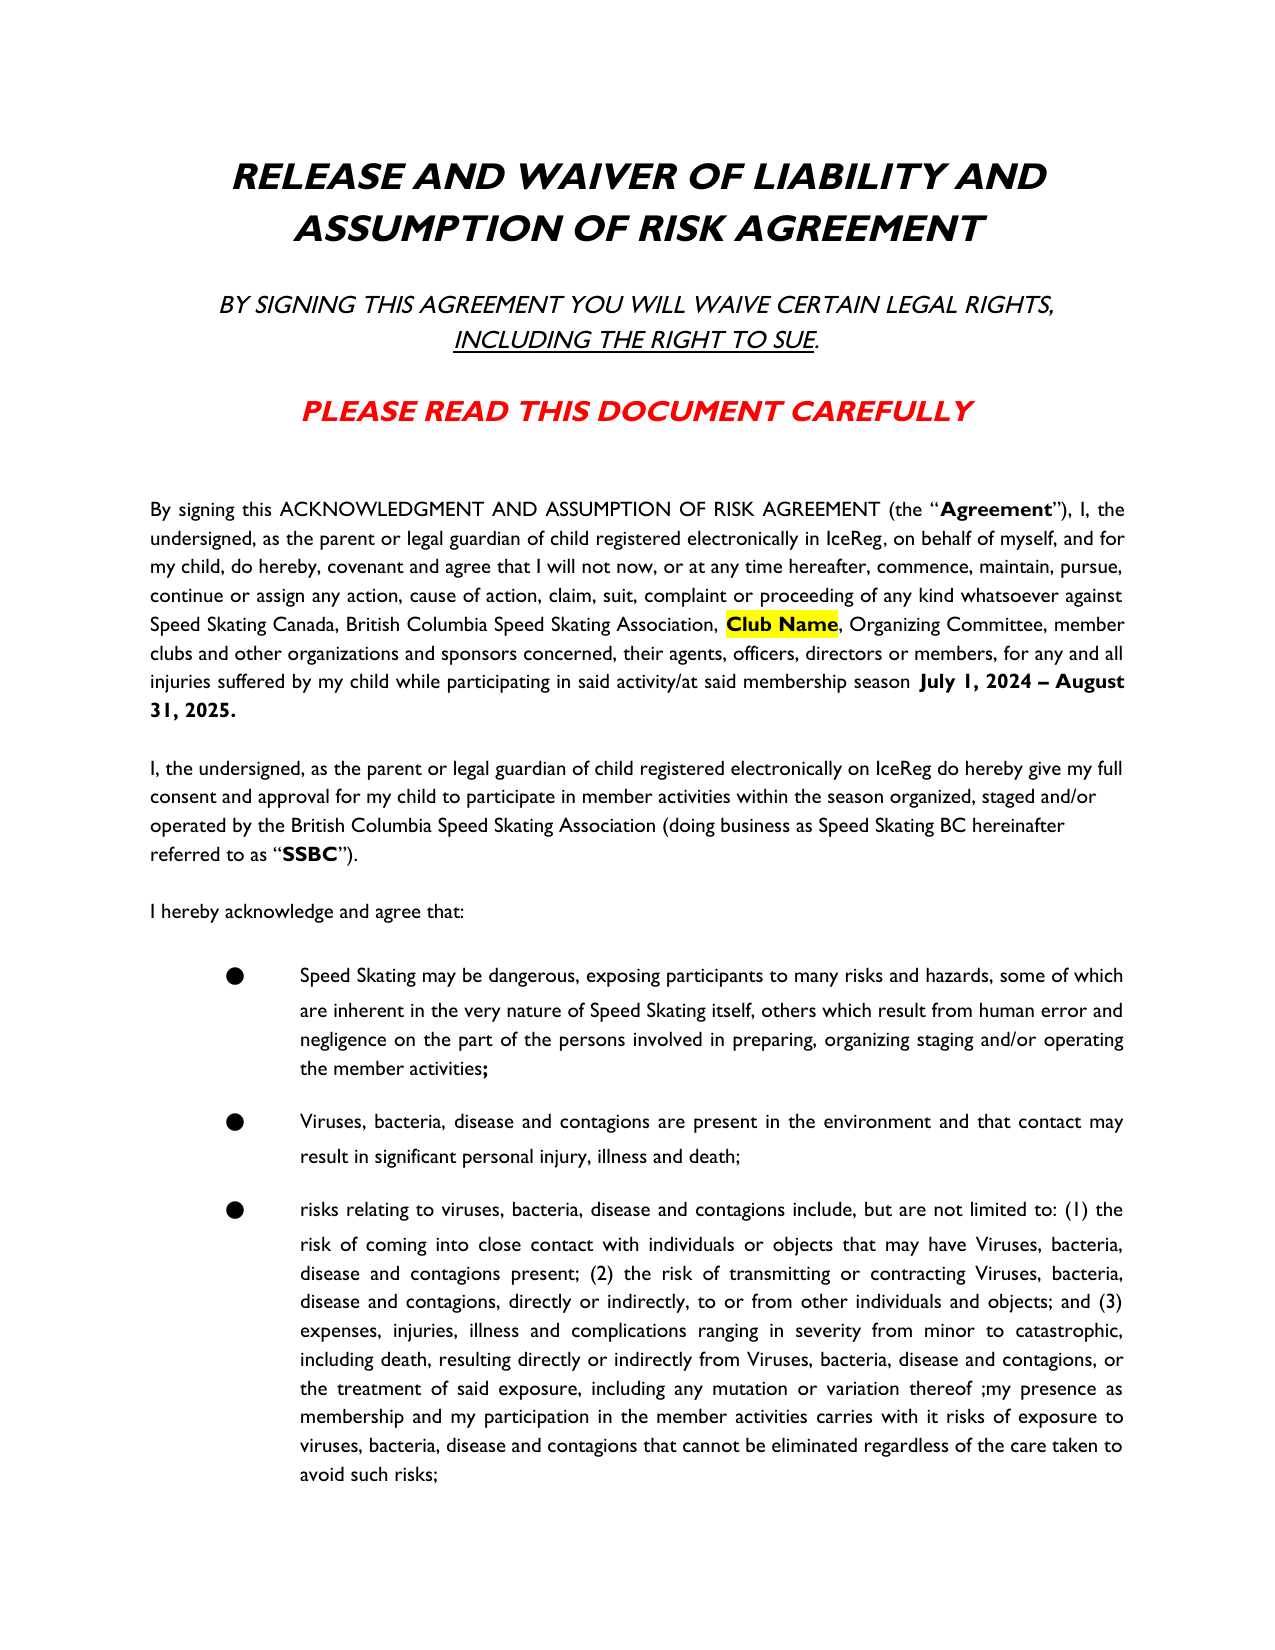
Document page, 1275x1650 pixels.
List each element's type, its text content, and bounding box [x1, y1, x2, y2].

text PLEASE READ THIS DOCUMENT CAREFULLY [150, 391, 1125, 431]
text RELEASE AND WAIVER OF LIABILITY AND [150, 150, 1125, 202]
text ASSUMPTION OF RISK AGREEMENT [150, 202, 1125, 253]
list Viruses, bacteria, disease and contagions are present in the environment and that contact may result in significant personal injury, illness and death; [225, 1094, 1125, 1170]
list Speed Skating may be dangerous, exposing participants to many risks and hazards, some of which are inherent in the very nature of Speed Skating itself, others which result from human error and negligence on the part of the persons involved in preparing, organizing staging and/or operating the member activities; [225, 949, 1125, 1082]
text By signing this ACKNOWLEDGMENT AND ASSUMPTION OF RISK AGREEMENT (the “Agreement”), I, the undersigned, as the parent or legal guardian of child registered electronically in IceReg, on behalf of myself, and for my child, do hereby, covenant and agree that I will not now, or at any time hereafter, commence, maintain, pursue, continue or assign any action, cause of action, claim, suit, complaint or proceeding of any kind whatsoever against Speed Skating Canada, British Columbia Speed Skating Association, Club Name, Organizing Committee, member clubs and other organizations and sponsors concerned, their agents, officers, directors or members, for any and all injuries suffered by my child while participating in said activity/at said membership season July 1, 2024 – August 31, 2025. [150, 494, 1125, 724]
text I, the undersigned, as the parent or legal guardian of child registered electronically on IceReg do hereby give my full consent and approval for my child to participate in member activities within the season organized, staged and/or operated by the British Columbia Speed Skating Association (doing business as Speed Skating BC hereinafter referred to as “SSBC”). [150, 753, 1125, 868]
text I hereby acknowledge and agree that: [150, 897, 1125, 926]
text BY SIGNING THIS AGREEMENT YOU WILL WAIVE CERTAIN LEGAL RIGHTS, INCLUDING THE RIGHT TO SUE. [150, 288, 1125, 357]
list risks relating to viruses, bacteria, disease and contagions include, but are not limited to: (1) the risk of coming into close contact with individuals or objects that may have Viruses, bacteria, disease and contagions present; (2) the risk of transmitting or contracting Viruses, bacteria, disease and contagions, directly or indirectly, to or from other individuals and objects; and (3) expenses, injuries, illness and complications ranging in severity from minor to catastrophic, including death, resulting directly or indirectly from Viruses, bacteria, disease and contagions, or the treatment of said exposure, including any mutation or variation thereof ;my presence as membership and my participation in the member activities carries with it risks of exposure to viruses, bacteria, disease and contagions that cannot be eliminated regardless of the care taken to avoid such risks; [225, 1183, 1125, 1488]
